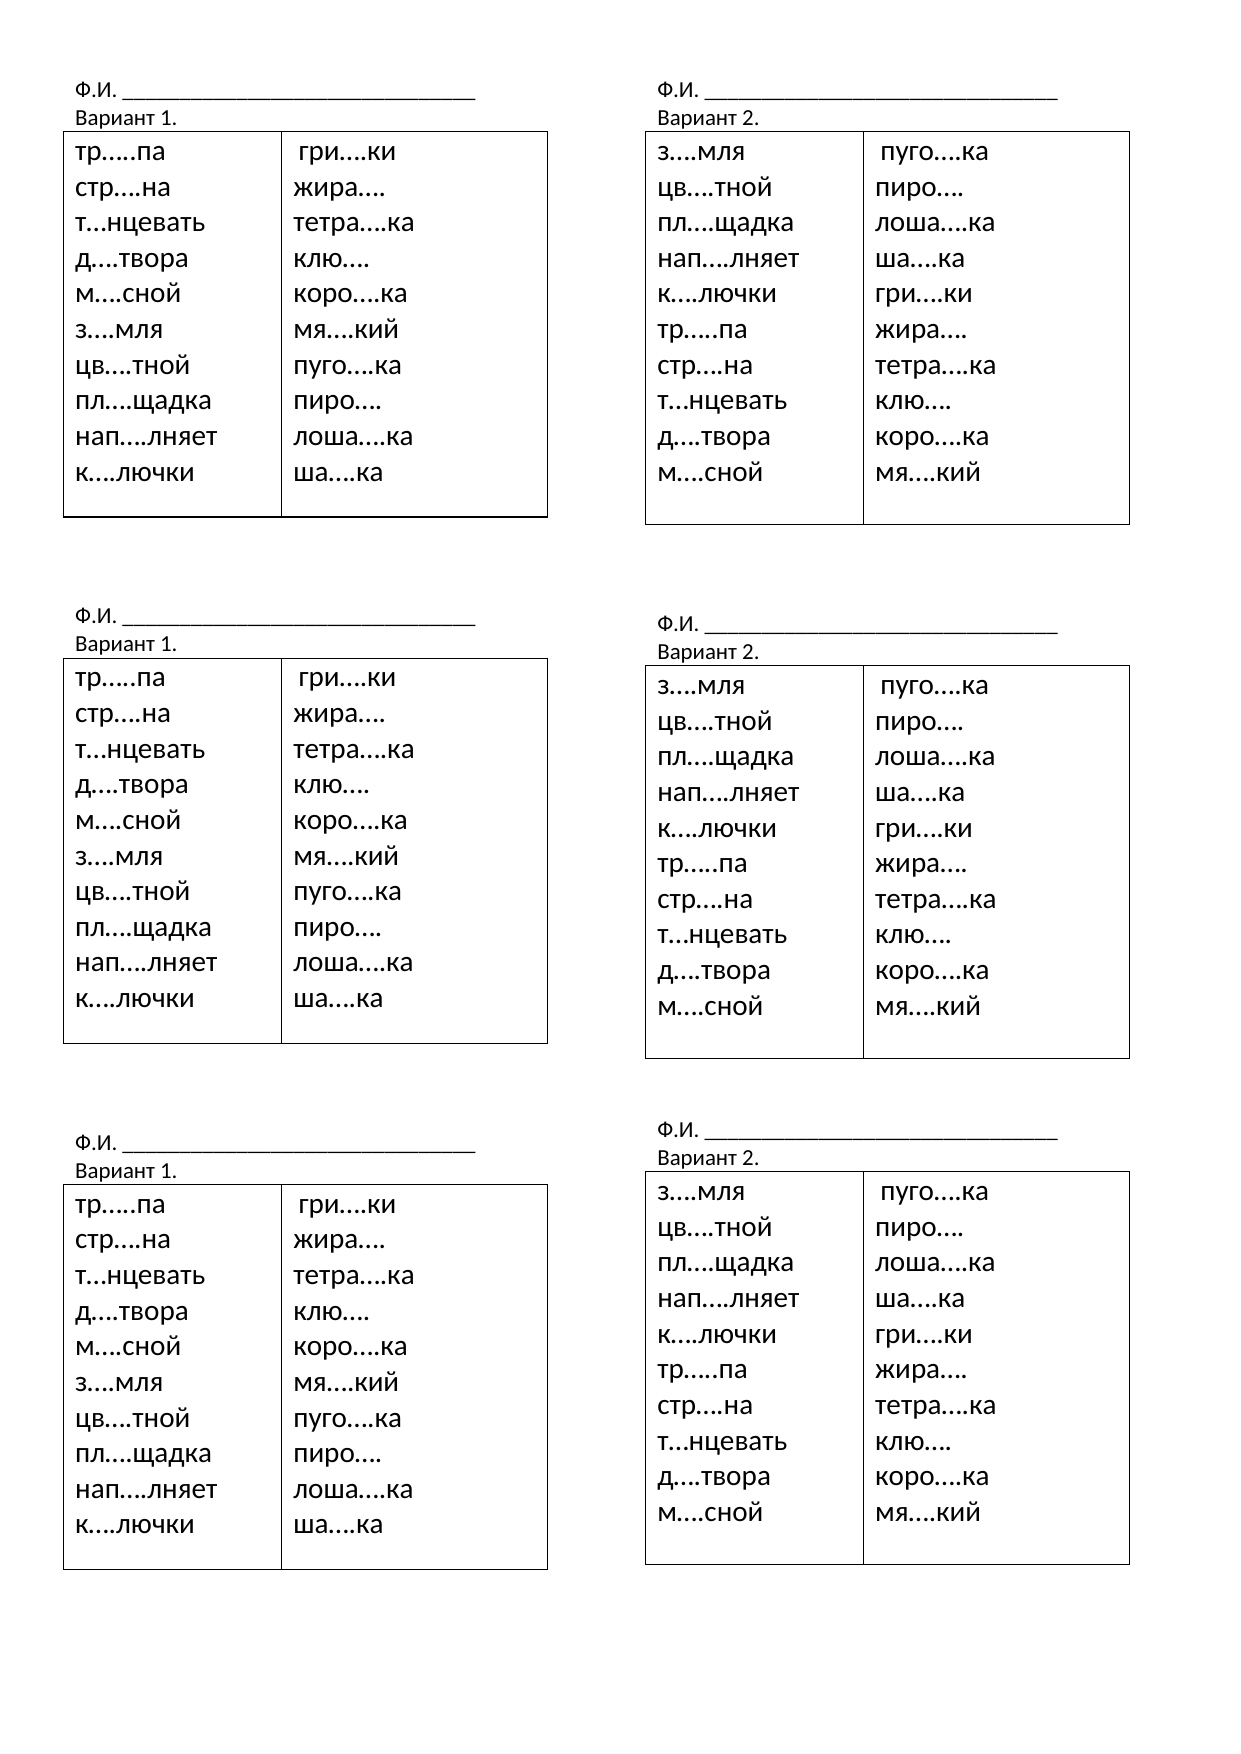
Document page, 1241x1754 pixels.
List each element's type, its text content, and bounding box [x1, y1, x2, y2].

table_header з….мля цв….тной пл….щадка нап….лняет к….лючки тр…..па стр….на т…нцевать д….твора м….сной [646, 132, 863, 524]
text Вариант 2. [657, 1143, 1165, 1171]
text Ф.И. _______________________________ [75, 75, 583, 103]
text Ф.И. _______________________________ [657, 1115, 1165, 1143]
text Ф.И. _______________________________ [657, 609, 1165, 637]
table_header пуго….ка пиро…. лоша….ка ша….ка гри….ки жира…. тетра….ка клю…. коро….ка мя….кий [864, 666, 1129, 1058]
table_header з….мля цв….тной пл….щадка нап….лняет к….лючки тр…..па стр….на т…нцевать д….твора м….сной [646, 666, 863, 1058]
text Ф.И. _______________________________ [657, 75, 1165, 103]
table_header гри….ки жира…. тетра….ка клю…. коро….ка мя….кий пуго….ка пиро…. лоша….ка ша….ка [282, 659, 547, 1043]
table_header тр…..па стр….на т…нцевать д….твора м….сной з….мля цв….тной пл….щадка нап….лняет к….лючки [64, 132, 281, 516]
text Вариант 2. [657, 103, 1165, 131]
table_header гри….ки жира…. тетра….ка клю…. коро….ка мя….кий пуго….ка пиро…. лоша….ка ша….ка [282, 1185, 547, 1569]
text Ф.И. _______________________________ [75, 601, 583, 629]
table_header з….мля цв….тной пл….щадка нап….лняет к….лючки тр…..па стр….на т…нцевать д….твора м….сной [646, 1172, 863, 1564]
text Вариант 1. [75, 629, 583, 657]
table_header гри….ки жира…. тетра….ка клю…. коро….ка мя….кий пуго….ка пиро…. лоша….ка ша….ка [282, 132, 547, 516]
text Ф.И. _______________________________ [75, 1128, 583, 1156]
text Вариант 1. [75, 103, 583, 131]
table_header пуго….ка пиро…. лоша….ка ша….ка гри….ки жира…. тетра….ка клю…. коро….ка мя….кий [864, 1172, 1129, 1564]
table_header пуго….ка пиро…. лоша….ка ша….ка гри….ки жира…. тетра….ка клю…. коро….ка мя….кий [864, 132, 1129, 524]
table_header тр…..па стр….на т…нцевать д….твора м….сной з….мля цв….тной пл….щадка нап….лняет к….лючки [64, 1185, 281, 1569]
table_header тр…..па стр….на т…нцевать д….твора м….сной з….мля цв….тной пл….щадка нап….лняет к….лючки [64, 659, 281, 1043]
text Вариант 2. [657, 637, 1165, 665]
text Вариант 1. [75, 1156, 583, 1184]
